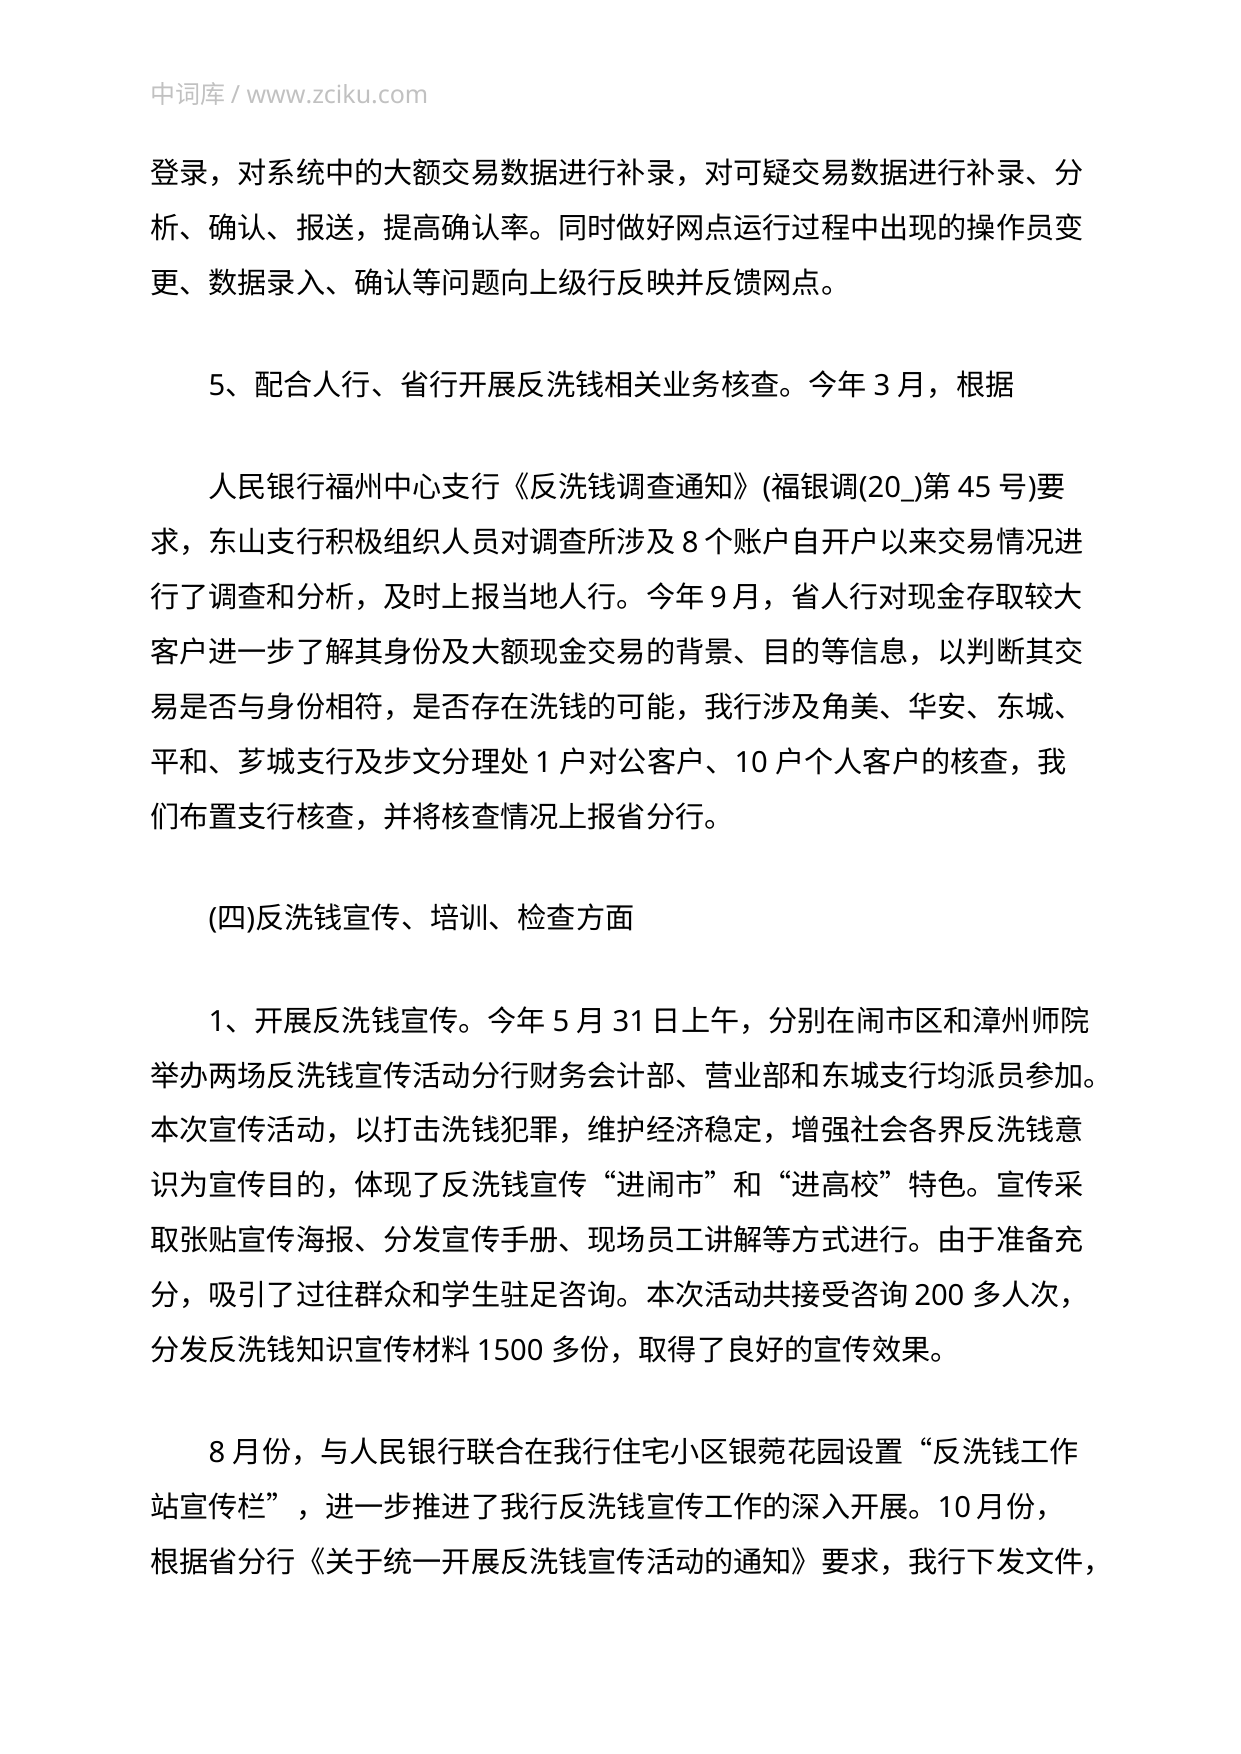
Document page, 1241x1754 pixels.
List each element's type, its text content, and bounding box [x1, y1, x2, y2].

text (四)反洗钱宣传、培训、检查方面 [150, 895, 1090, 937]
text 5、配合人行、省行开展反洗钱相关业务核查。今年 3 月，根据 [150, 362, 1090, 404]
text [150, 150, 1090, 302]
text 人民银行福州中心支行《反洗钱调查通知》(福银调(20_)第45 号)要求，东山支行积极组织人员对调查所涉及 8个账户自开户以来交易情况进行了调查和分析，及时上报当地人行。今年9月，省人行对现金存取较大客户进一步了解其身份及大额现金交易的背景、目的等信息，以判断其交易是否与身份相符，是否存在洗钱的可能，我行涉及角美、华安、东城、平和、芗城支行及步文分理处1 户对公客户、10 户个人客户的核查，我们布置支行核查，并将核查情况上报省分行。 [150, 463, 1090, 836]
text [150, 1429, 1090, 1581]
text 1、开展反洗钱宣传。今年 5 月 31日上午，分别在闹市区和漳州师院举办两场反洗钱宣传活动分行财务会计部、营业部和东城支行均派员参加。本次宣传活动，以打击洗钱犯罪，维护经济稳定，增强社会各界反洗钱意识为宣传目的，体现了反洗钱宣传“进闹市”和“进高校”特色。宣传采取张贴宣传海报、分发宣传手册、现场员工讲解等方式进行。由于准备充分，吸引了过往群众和学生驻足咨询。本次活动共接受咨询200 多人次，分发反洗钱知识宣传材料1500 多份，取得了良好的宣传效果。 [150, 997, 1090, 1369]
